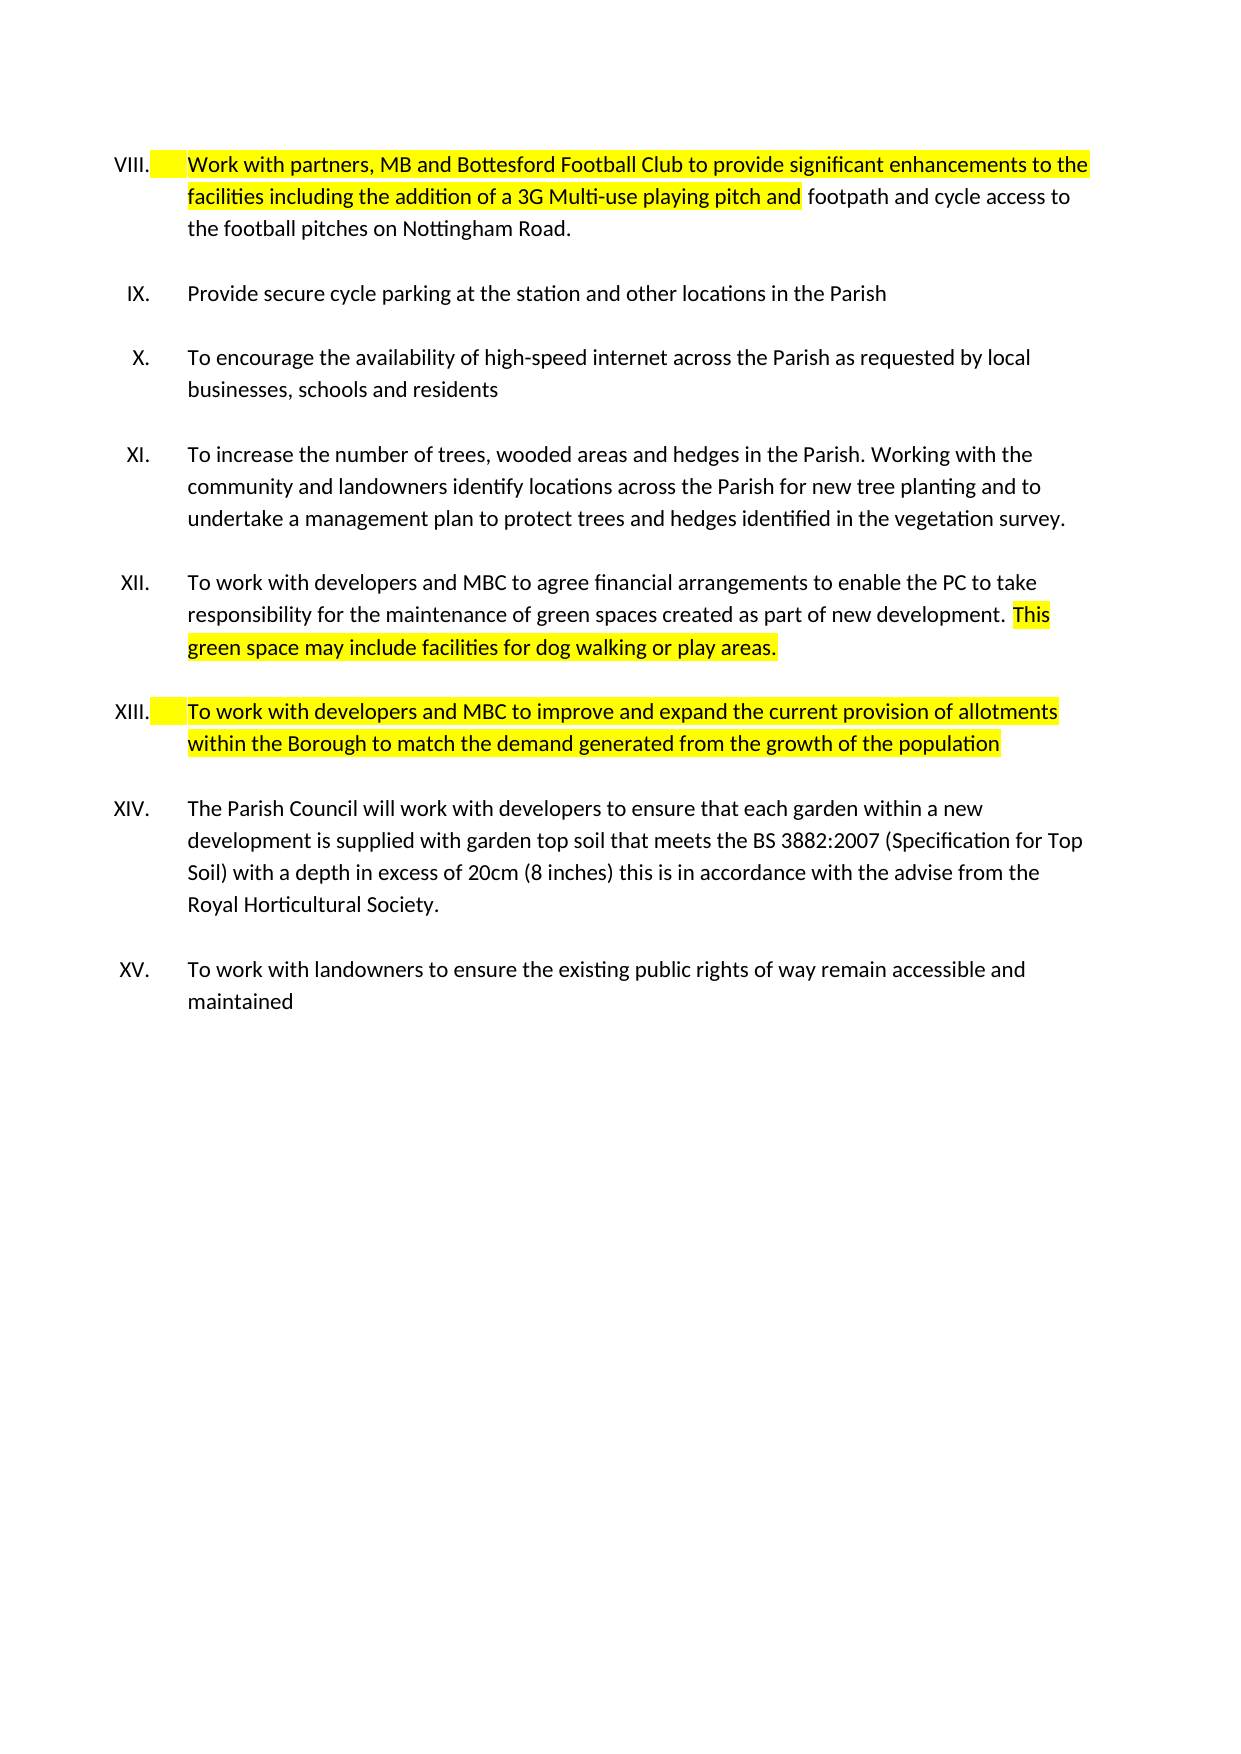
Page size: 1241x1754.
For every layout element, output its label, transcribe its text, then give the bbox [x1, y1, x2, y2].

list The Parish Council will work with developers to ensure that each garden within a new development is supplied with garden top soil that meets the BS 3882:2007 (Specification for Top Soil) with a depth in excess of 20cm (8 inches) this is in accordance with the advise from the Royal Horticultural Society. [150, 794, 1090, 918]
list To encourage the availability of high-speed internet across the Parish as requested by local businesses, schools and residents [150, 343, 1090, 403]
list To work with landowners to ensure the existing public rights of way remain accessible and maintained [150, 955, 1090, 1015]
list Provide secure cycle parking at the station and other locations in the Parish [150, 279, 1090, 307]
list To work with developers and MBC to agree financial arrangements to enable the PC to take responsibility for the maintenance of green spaces created as part of new development. This green space may include facilities for dog walking or play areas. [150, 568, 1090, 661]
list To work with developers and MBC to improve and expand the current provision of allotments within the Borough to match the demand generated from the growth of the population [150, 697, 1090, 757]
list Work with partners, MB and Bottesford Football Club to provide significant enhancements to the facilities including the addition of a 3G Multi-use playing pitch and footpath and cycle access to the football pitches on Nottingham Road. [150, 158, 1090, 242]
list To increase the number of trees, wooded areas and hedges in the Parish. Working with the community and landowners identify locations across the Parish for new tree planting and to undertake a management plan to protect trees and hedges identified in the vegetation survey. [150, 440, 1090, 532]
